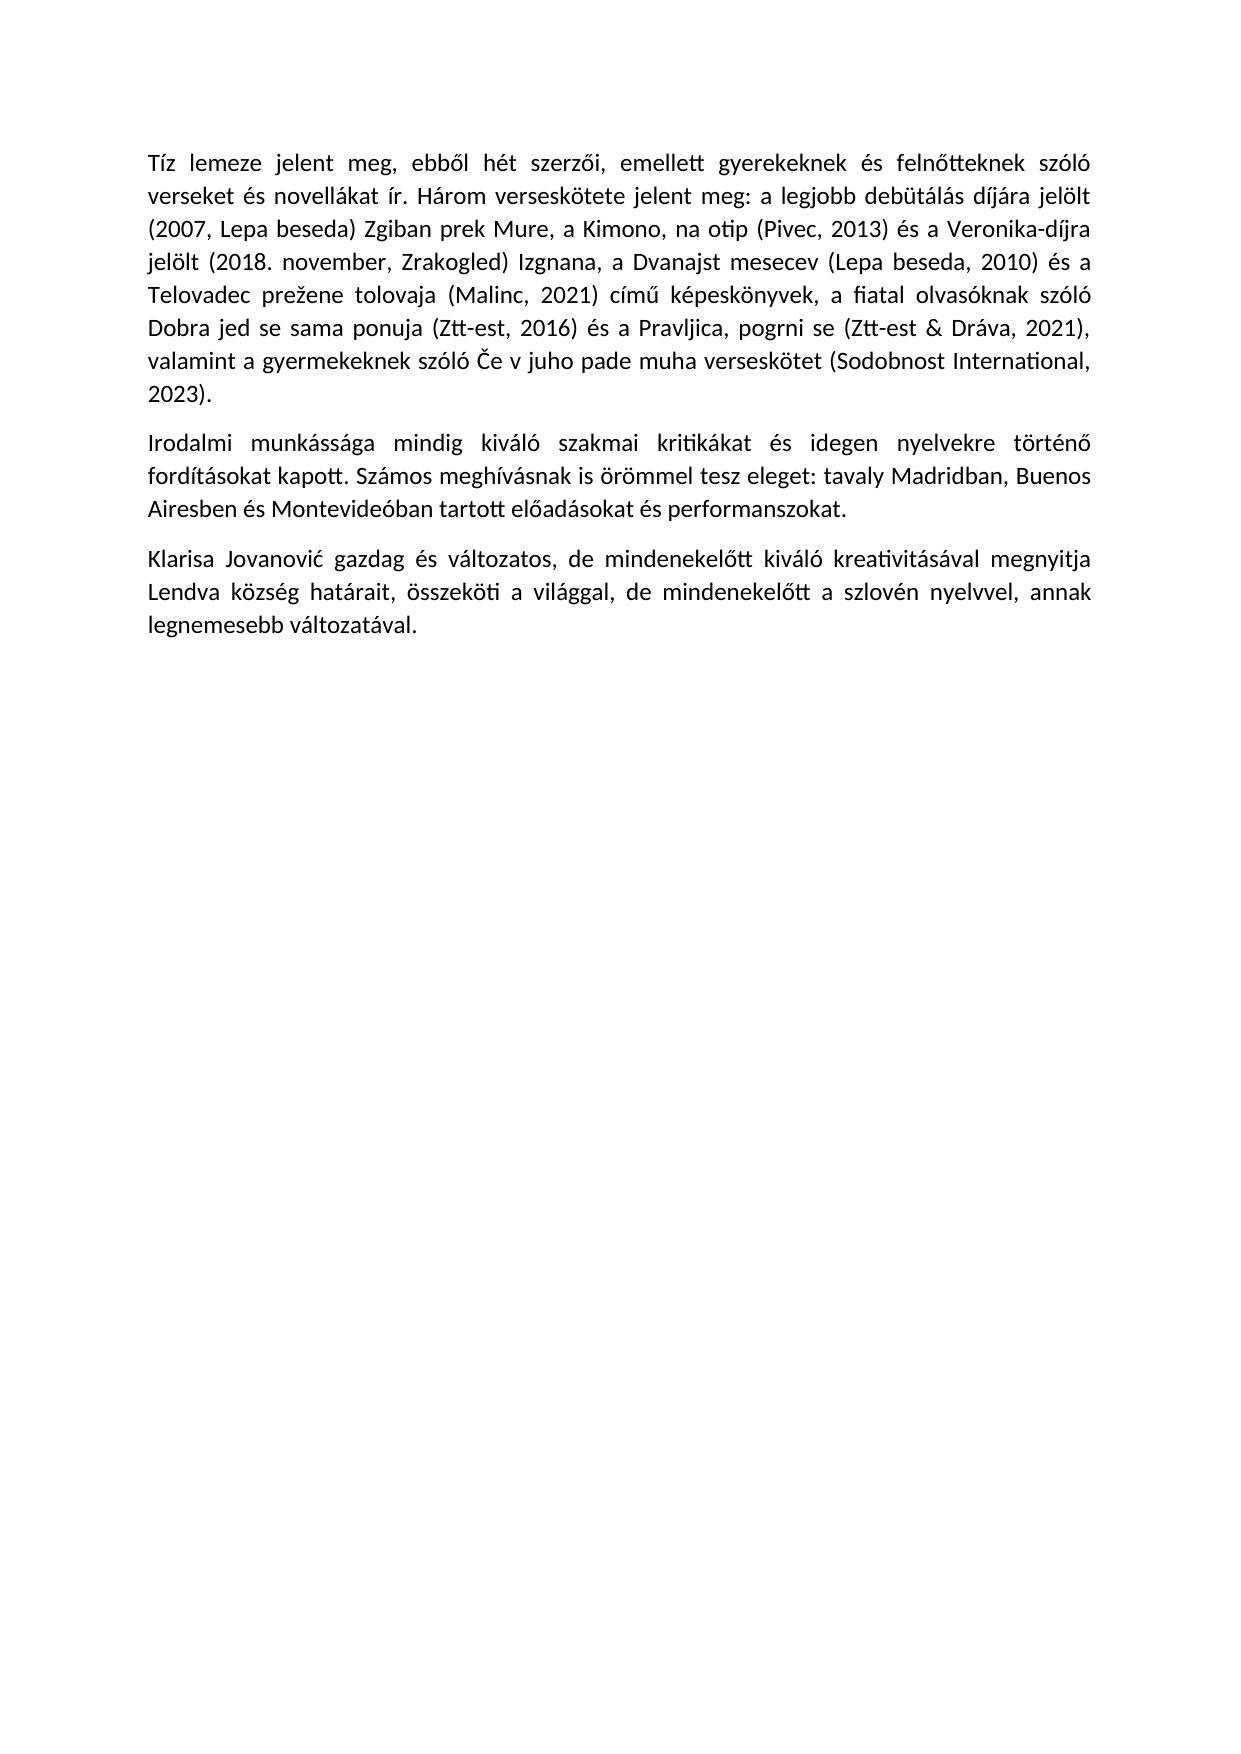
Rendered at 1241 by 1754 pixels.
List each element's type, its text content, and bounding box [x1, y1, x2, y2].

text Irodalmi munkássága mindig kiváló szakmai kritikákat és idegen nyelvekre történő fordításokat kapott. Számos meghívásnak is örömmel tesz eleget: tavaly Madridban, Buenos Airesben és Montevideóban tartott előadásokat és performanszokat. [148, 428, 1093, 524]
text Tíz lemeze jelent meg, ebből hét szerzői, emellett gyerekeknek és felnőtteknek szóló verseket és novellákat ír. Három verseskötete jelent meg: a legjobb debütálás díjára jelölt (2007, Lepa beseda) Zgiban prek Mure, a Kimono, na otip (Pivec, 2013) és a Veronika-díjra jelölt (2018. november, Zrakogled) Izgnana, a Dvanajst mesecev (Lepa beseda, 2010) és a Telovadec prežene tolovaja (Malinc, 2021) című képeskönyvek, a fiatal olvasóknak szóló Dobra jed se sama ponuja (Ztt-est, 2016) és a Pravljica, pogrni se (Ztt-est & Dráva, 2021), valamint a gyermekeknek szóló Če v juho pade muha verseskötet (Sodobnost International, 2023). [148, 148, 1093, 408]
text Klarisa Jovanović gazdag és változatos, de mindenekelőtt kiváló kreativitásával megnyitja Lendva község határait, összeköti a világgal, de mindenekelőtt a szlovén nyelvvel, annak legnemesebb változatával. [148, 543, 1093, 639]
